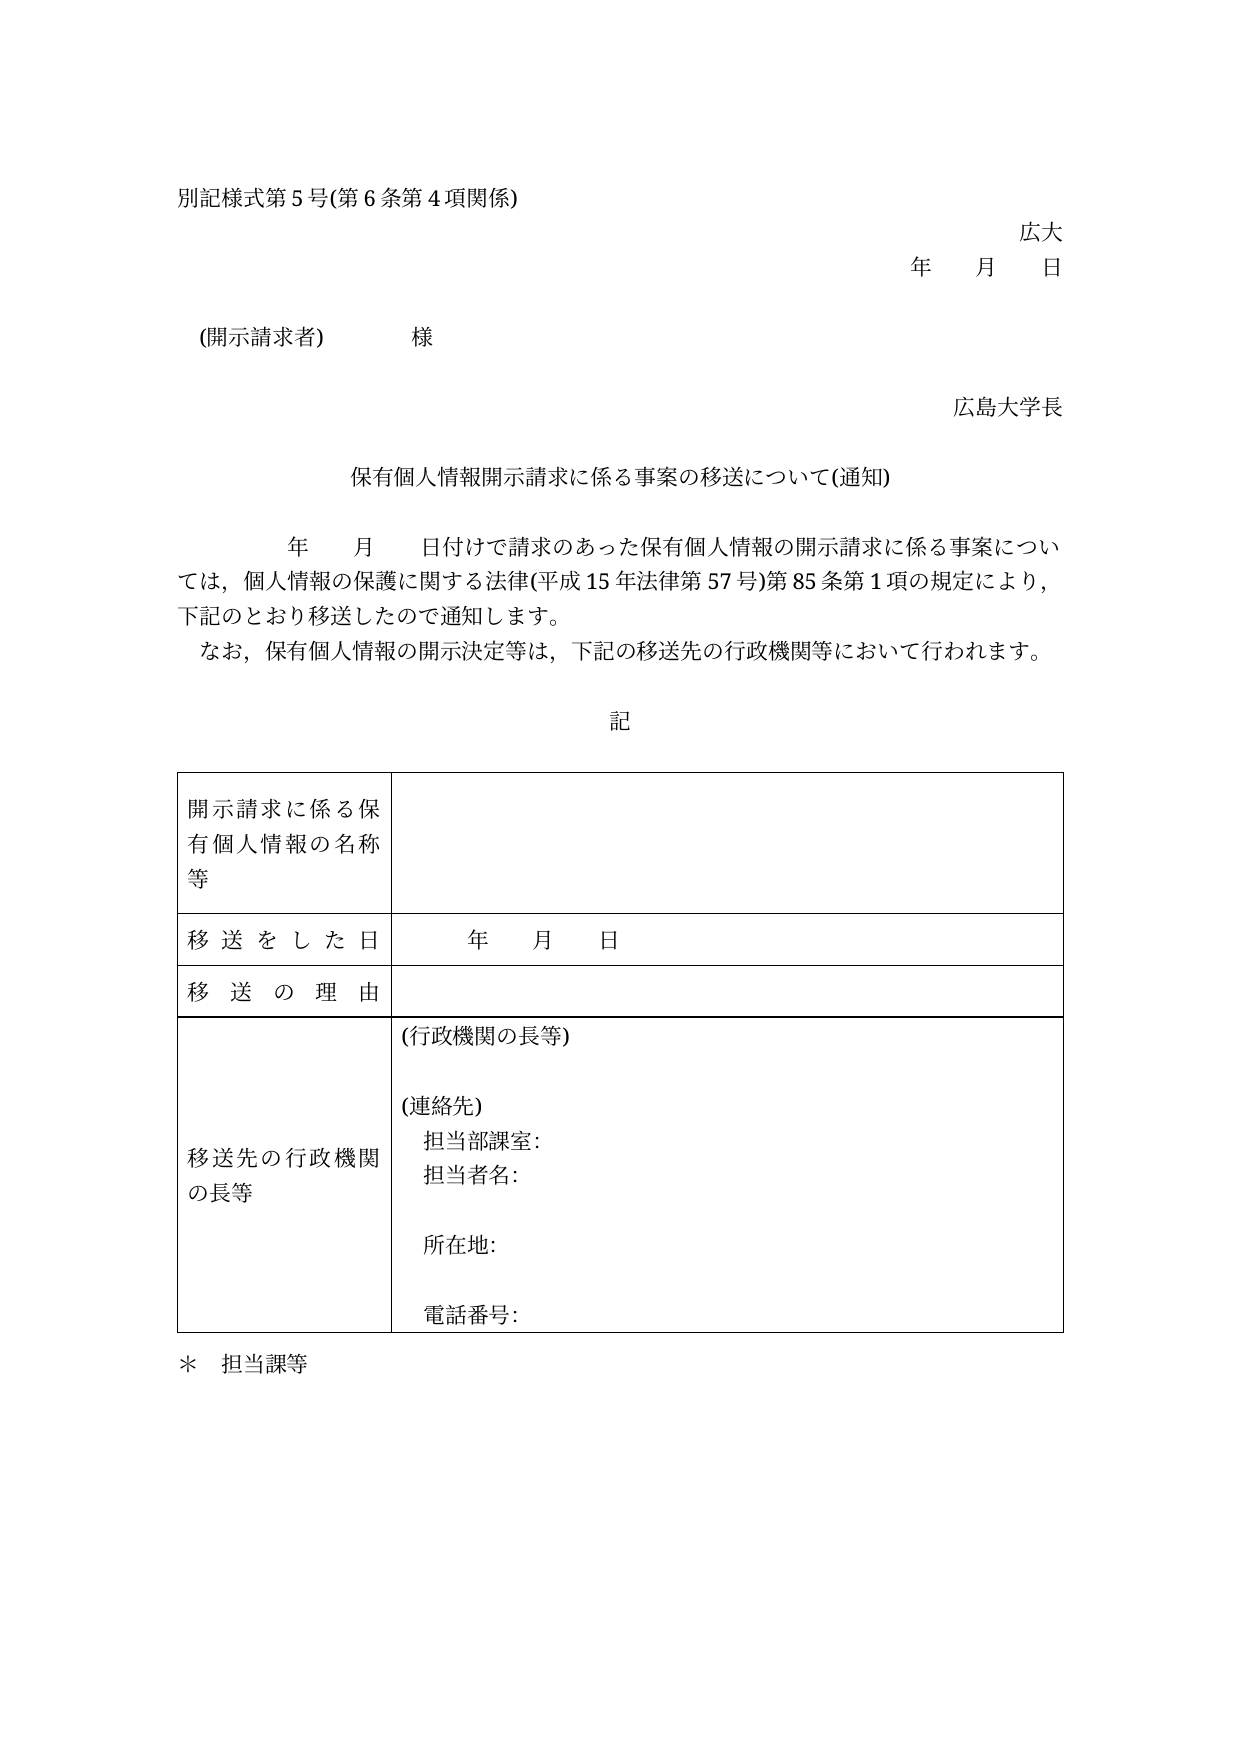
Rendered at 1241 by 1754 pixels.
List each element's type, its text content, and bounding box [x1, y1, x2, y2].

text ＊ 担当課等 [177, 1345, 1063, 1380]
table_cell (行政機関の長等) (連絡先) 担当部課室： 担当者名： 所在地： 電話番号： [392, 1018, 1063, 1332]
table_header [392, 773, 1063, 913]
table_cell [392, 966, 1063, 1016]
text 年 月 日 [177, 249, 1063, 284]
text なお，保有個人情報の開示決定等は，下記の移送先の行政機関等において行われます。 [177, 633, 1063, 668]
table_cell 移送先の行政機関の長等 [178, 1018, 391, 1332]
table_cell 移送の理由 [178, 966, 391, 1016]
text 広大 [177, 214, 1063, 249]
text (開示請求者) 様 [177, 319, 1063, 353]
text 広島大学長 [177, 388, 1063, 423]
text 別記様式第5号(第6条第4項関係) [177, 179, 1063, 214]
text 保有個人情報開示請求に係る事案の移送について(通知) [177, 458, 1063, 493]
table_header 開示請求に係る保有個人情報の名称等 [178, 773, 391, 913]
table_cell 年 月 日 [392, 914, 1063, 965]
text 年 月 日付けで請求のあった保有個人情報の開示請求に係る事案については，個人情報の保護に関する法律(平成15年法律第57号)第85条第1項の規定により，下記のとおり移送したので通知します。 [177, 528, 1063, 633]
table_cell 移送をした日 [178, 914, 391, 965]
text 記 [177, 702, 1063, 737]
